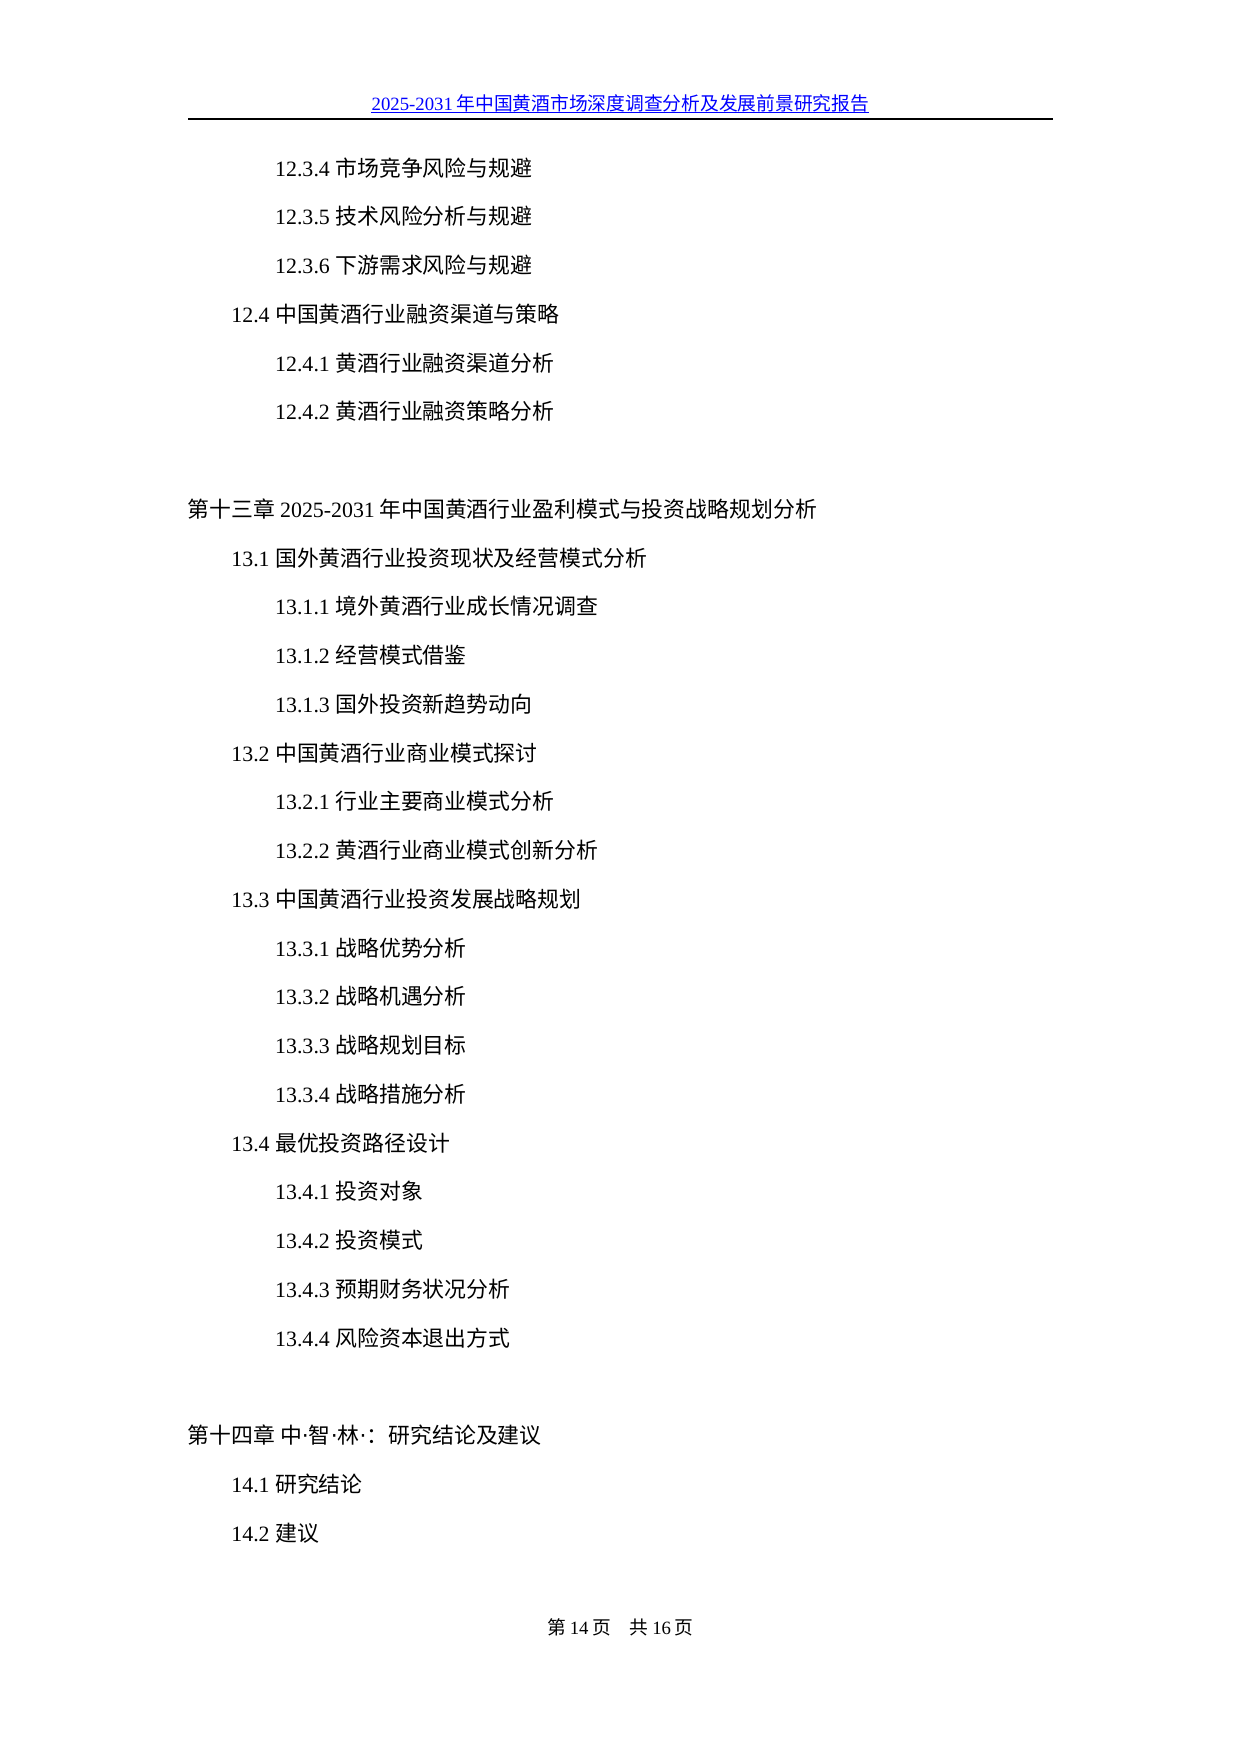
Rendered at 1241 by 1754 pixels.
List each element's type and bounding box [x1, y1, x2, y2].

text [187, 150, 1053, 1548]
